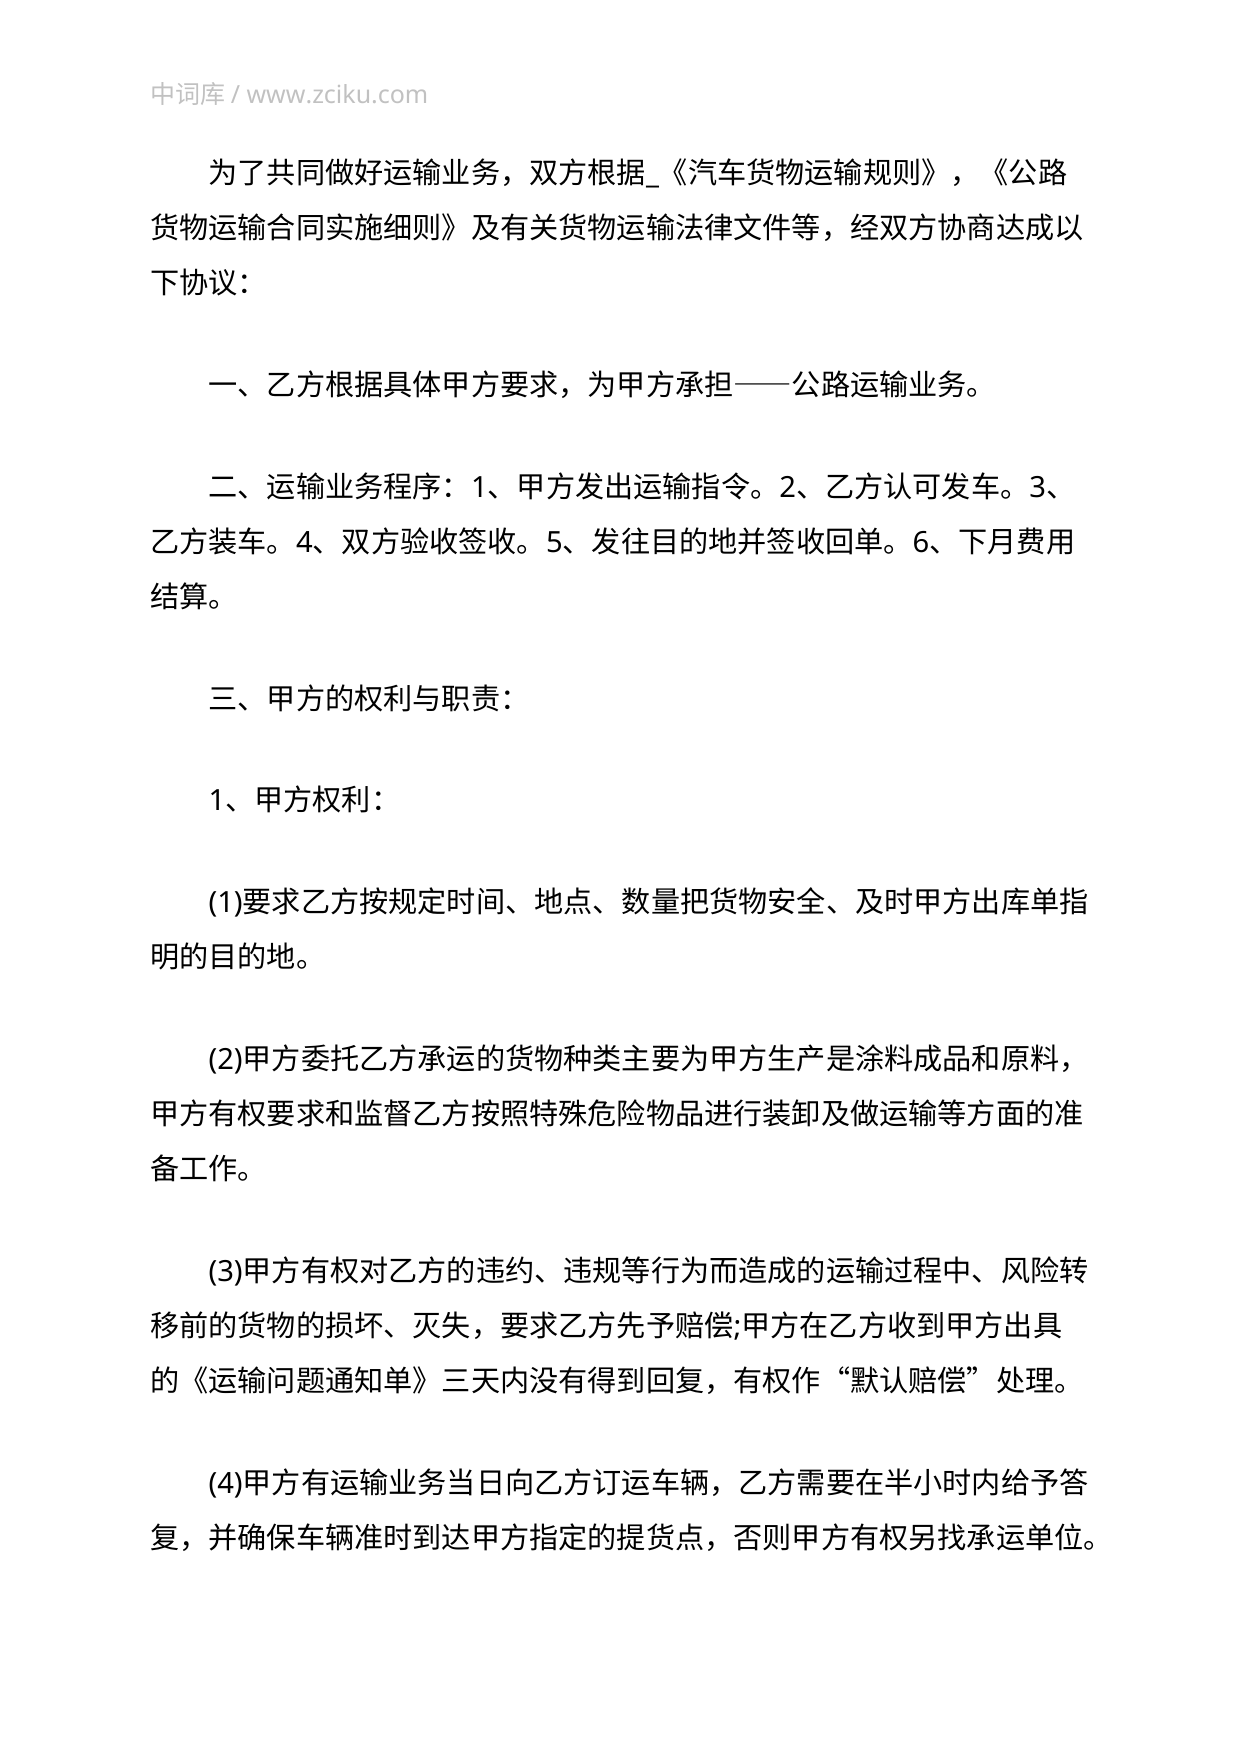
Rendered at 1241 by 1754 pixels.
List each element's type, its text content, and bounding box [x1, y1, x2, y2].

text 二、运输业务程序：1、甲方发出运输指令。2、乙方认可发车。3、乙方装车。4、双方验收签收。5、发往目的地并签收回单。6、下月费用结算。 [150, 463, 1090, 616]
text (2)甲方委托乙方承运的货物种类主要为甲方生产是涂料成品和原料，甲方有权要求和监督乙方按照特殊危险物品进行装卸及做运输等方面的准备工作。 [150, 1036, 1090, 1188]
text 一、乙方根据具体甲方要求，为甲方承担——公路运输业务。 [150, 362, 1090, 404]
text 三、甲方的权利与职责： [150, 675, 1090, 717]
text (1)要求乙方按规定时间、地点、数量把货物安全、及时甲方出库单指明的目的地。 [150, 879, 1090, 976]
text (3)甲方有权对乙方的违约、违规等行为而造成的运输过程中、风险转移前的货物的损坏、灭失，要求乙方先予赔偿;甲方在乙方收到甲方出具的《运输问题通知单》三天内没有得到回复，有权作“默认赔偿”处理。 [150, 1247, 1090, 1400]
text (4)甲方有运输业务当日向乙方订运车辆，乙方需要在半小时内给予答复，并确保车辆准时到达甲方指定的提货点，否则甲方有权另找承运单位。 [150, 1459, 1090, 1556]
text 1、甲方权利： [150, 777, 1090, 819]
text 为了共同做好运输业务，双方根据_《汽车货物运输规则》，《公路货物运输合同实施细则》及有关货物运输法律文件等，经双方协商达成以下协议： [150, 150, 1090, 302]
